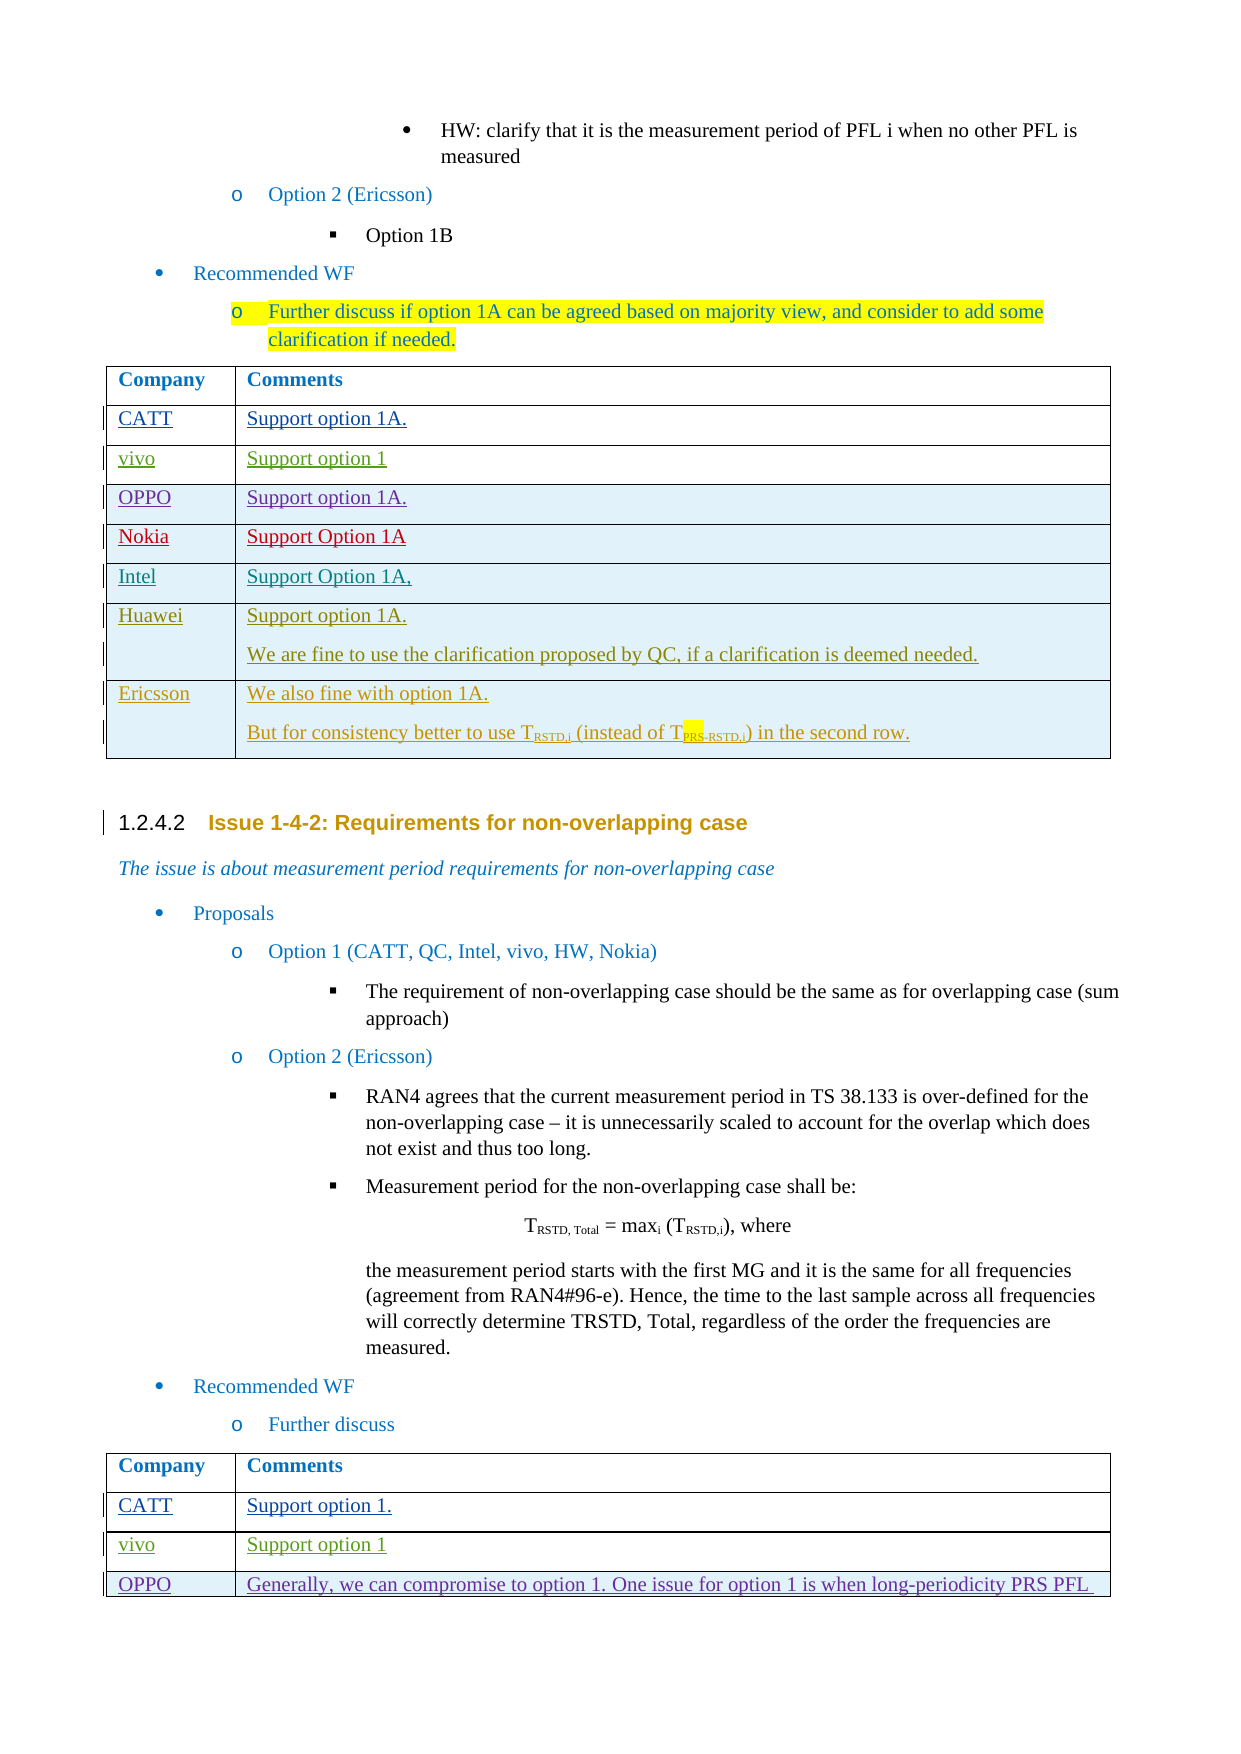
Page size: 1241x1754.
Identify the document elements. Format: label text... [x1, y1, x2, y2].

list the measurement period starts with the first MG and it is the same for all frequencies (agreement from RAN4#96-e). Hence, the time to the last sample across all frequencies will correctly determine TRSTD, Total, regardless of the order the frequencies are measured. [366, 1257, 1122, 1359]
table_cell [236, 446, 1110, 484]
list Option 2 (Ericsson) [231, 1044, 1122, 1069]
list Recommended WF [156, 261, 1122, 285]
list Further discuss if option 1A can be agreed based on majority view, and consider to add some clarification if needed. [231, 299, 1122, 351]
text The issue is about measurement period requirements for non-overlapping case [118, 856, 1122, 880]
list Option 1 (CATT, QC, Intel, vivo, HW, Nokia) [231, 939, 1122, 965]
list Proposals [156, 901, 1122, 925]
list HW: clarify that it is the measurement period of PFL i when no other PFL is measured [403, 118, 1122, 168]
table_cell [107, 1493, 235, 1531]
table_header Comments [236, 367, 1110, 405]
list Further discuss [231, 1412, 1122, 1438]
table_cell [236, 1493, 1110, 1531]
list RAN4 agrees that the current measurement period in TS 38.133 is over-defined for the non-overlapping case – it is unnecessarily scaled to account for the overlap which does not exist and thus too long. [328, 1084, 1122, 1160]
subtitle Issue 1-4-2: Requirements for non-overlapping case [118, 810, 1122, 835]
table_header Company [107, 1454, 235, 1492]
list Option 1B [328, 223, 1122, 247]
table_cell [107, 406, 235, 444]
table_cell [236, 406, 1110, 444]
list Recommended WF [156, 1374, 1122, 1398]
table_cell [236, 1533, 1110, 1571]
list Option 2 (Ericsson) [231, 182, 1122, 208]
table_cell [107, 446, 235, 484]
list The requirement of non-overlapping case should be the same as for overlapping case (sum approach) [328, 979, 1122, 1029]
text TRSTD, Total = maxi (TRSTD,i), where [193, 1213, 1122, 1237]
table_header Company [107, 367, 235, 405]
table_cell [107, 1533, 235, 1571]
list Measurement period for the non-overlapping case shall be: [328, 1174, 1122, 1198]
table_header Comments [236, 1454, 1110, 1492]
